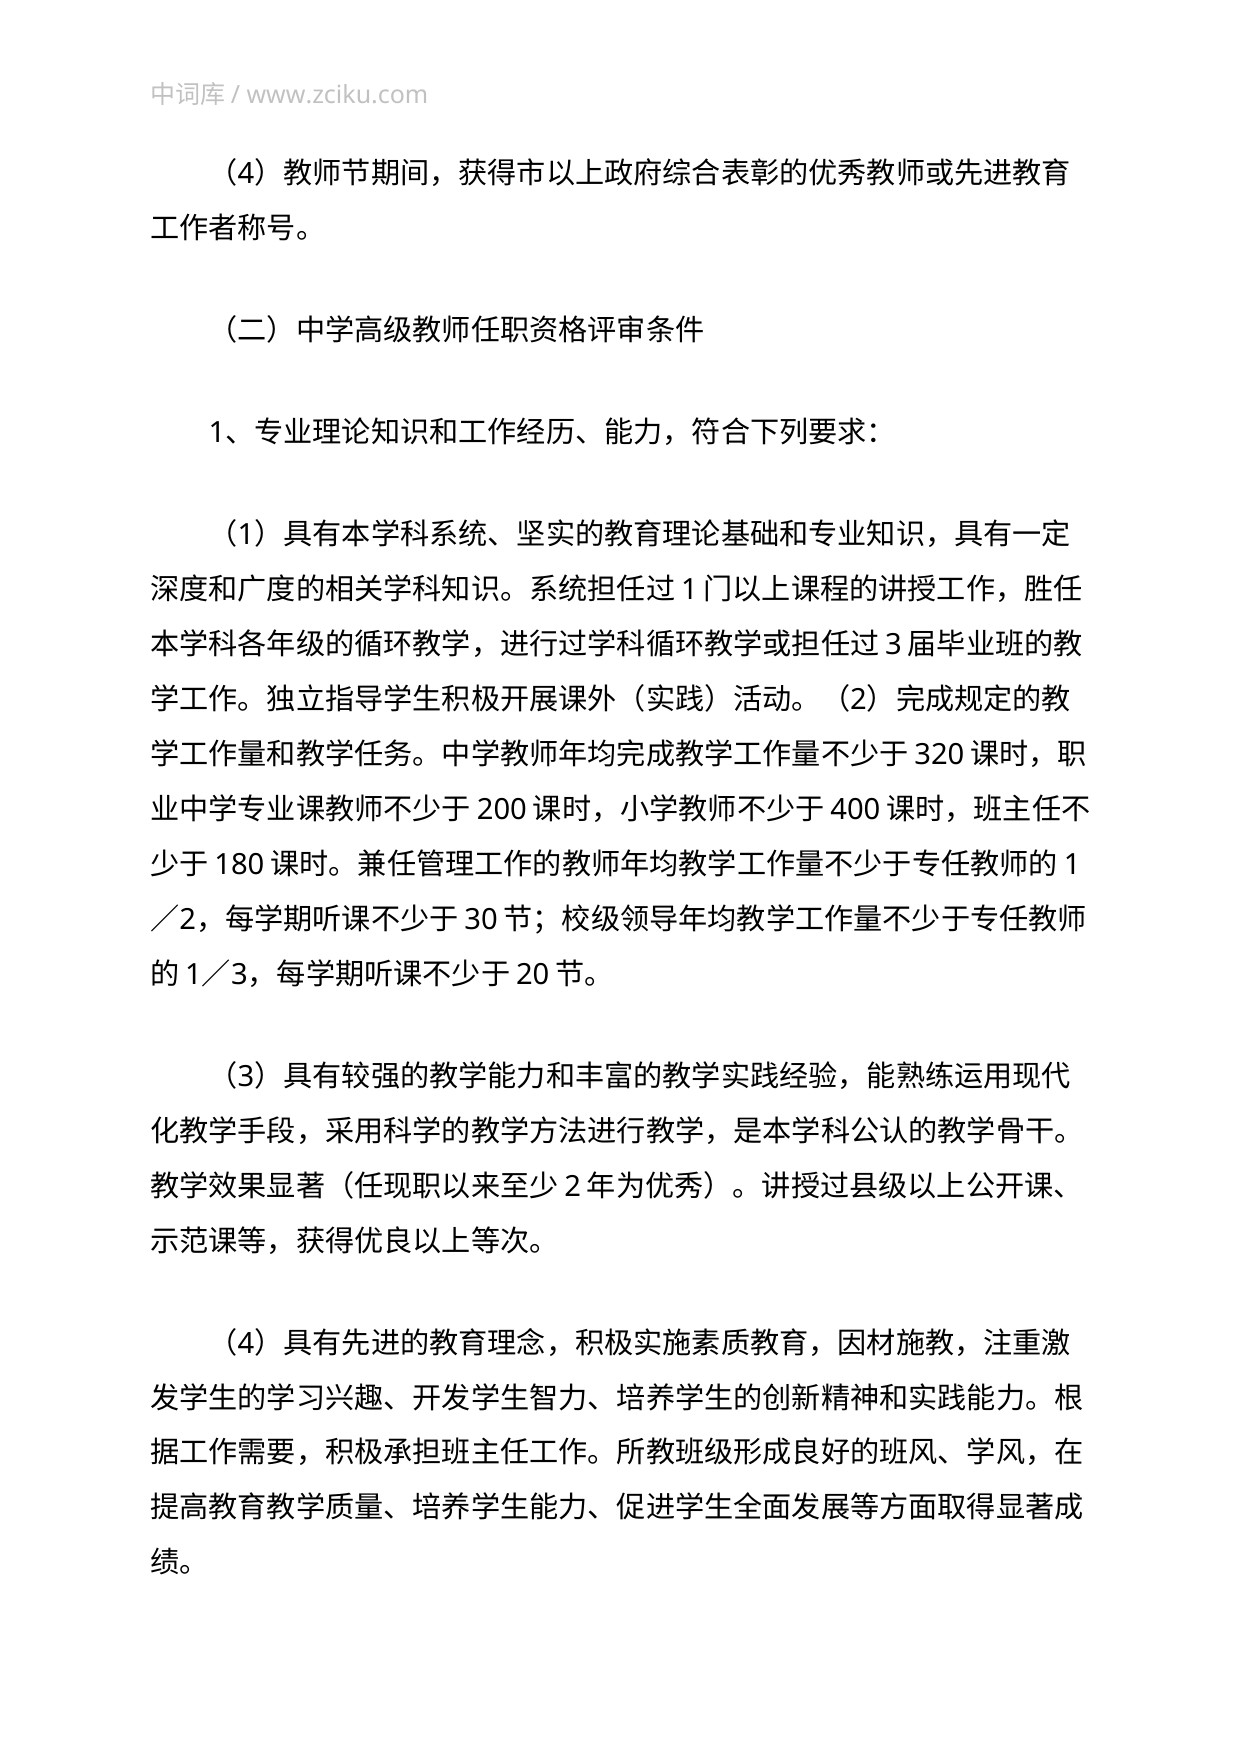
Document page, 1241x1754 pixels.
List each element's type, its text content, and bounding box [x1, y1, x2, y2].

text （1）具有本学科系统、坚实的教育理论基础和专业知识，具有一定深度和广度的相关学科知识。系统担任过1门以上课程的讲授工作，胜任本学科各年级的循环教学，进行过学科循环教学或担任过3届毕业班的教学工作。独立指导学生积极开展课外（实践）活动。（2）完成规定的教学工作量和教学任务。中学教师年均完成教学工作量不少于320课时，职业中学专业课教师不少于200课时，小学教师不少于400课时，班主任不少于180课时。兼任管理工作的教师年均教学工作量不少于专任教师的1／2，每学期听课不少于30节；校级领导年均教学工作量不少于专任教师的1／3，每学期听课不少于20节。 [150, 511, 1090, 993]
text （二）中学高级教师任职资格评审条件 [150, 307, 1090, 349]
text （4）具有先进的教育理念，积极实施素质教育，因材施教，注重激发学生的学习兴趣、开发学生智力、培养学生的创新精神和实践能力。根据工作需要，积极承担班主任工作。所教班级形成良好的班风、学风，在提高教育教学质量、培养学生能力、促进学生全面发展等方面取得显著成绩。 [150, 1319, 1090, 1581]
text 1、专业理论知识和工作经历、能力，符合下列要求： [150, 408, 1090, 451]
text （3）具有较强的教学能力和丰富的教学实践经验，能熟练运用现代化教学手段，采用科学的教学方法进行教学，是本学科公认的教学骨干。教学效果显著（任现职以来至少2年为优秀）。讲授过县级以上公开课、示范课等，获得优良以上等次。 [150, 1052, 1090, 1260]
text （4）教师节期间，获得市以上政府综合表彰的优秀教师或先进教育工作者称号。 [150, 150, 1090, 247]
